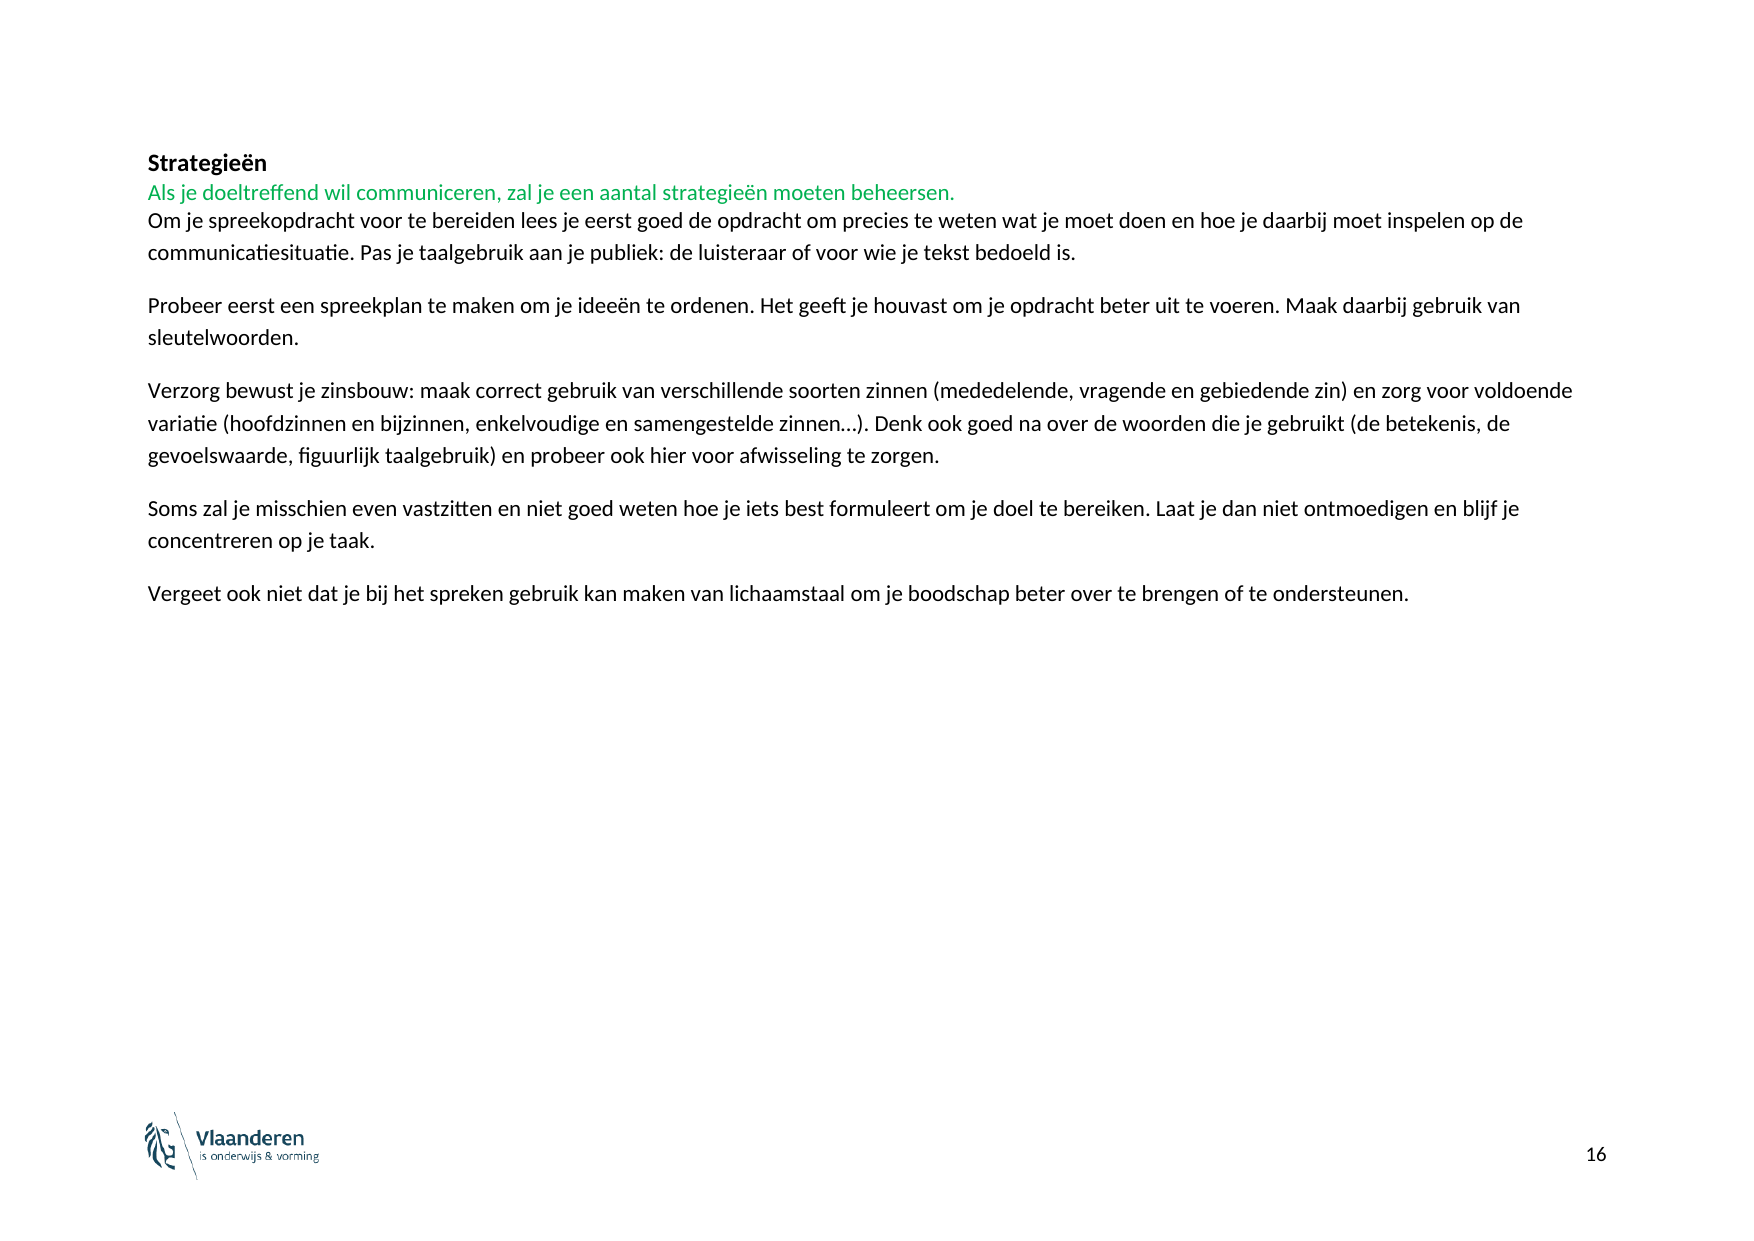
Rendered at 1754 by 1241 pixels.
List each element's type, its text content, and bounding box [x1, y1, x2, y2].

text Soms zal je misschien even vastzitten en niet goed weten hoe je iets best formuleert om je doel te bereiken. Laat je dan niet ontmoedigen en blijf je concentreren op je taak. [148, 494, 1606, 554]
text Als je doeltreffend wil communiceren, zal je een aantal strategieën moeten beheersen. [148, 178, 1606, 206]
text Verzorg bewust je zinsbouw: maak correct gebruik van verschillende soorten zinnen (mededelende, vragende en gebiedende zin) en zorg voor voldoende variatie (hoofdzinnen en bijzinnen, enkelvoudige en samengestelde zinnen…). Denk ook goed na over de woorden die je gebruikt (de betekenis, de gevoelswaarde, figuurlijk taalgebruik) en probeer ook hier voor afwisseling te zorgen. [148, 377, 1606, 469]
text Om je spreekopdracht voor te bereiden lees je eerst goed de opdracht om precies te weten wat je moet doen en hoe je daarbij moet inspelen op de communicatiesituatie. Pas je taalgebruik aan je publiek: de luisteraar of voor wie je tekst bedoeld is. [148, 206, 1606, 266]
text Probeer eerst een spreekplan te maken om je ideeën te ordenen. Het geeft je houvast om je opdracht beter uit te voeren. Maak daarbij gebruik van sleutelwoorden. [148, 291, 1606, 352]
text Strategieën [148, 148, 1606, 178]
picture [144, 1112, 327, 1180]
text Vergeet ook niet dat je bij het spreken gebruik kan maken van lichaamstaal om je boodschap beter over te brengen of te ondersteunen. [148, 579, 1606, 607]
